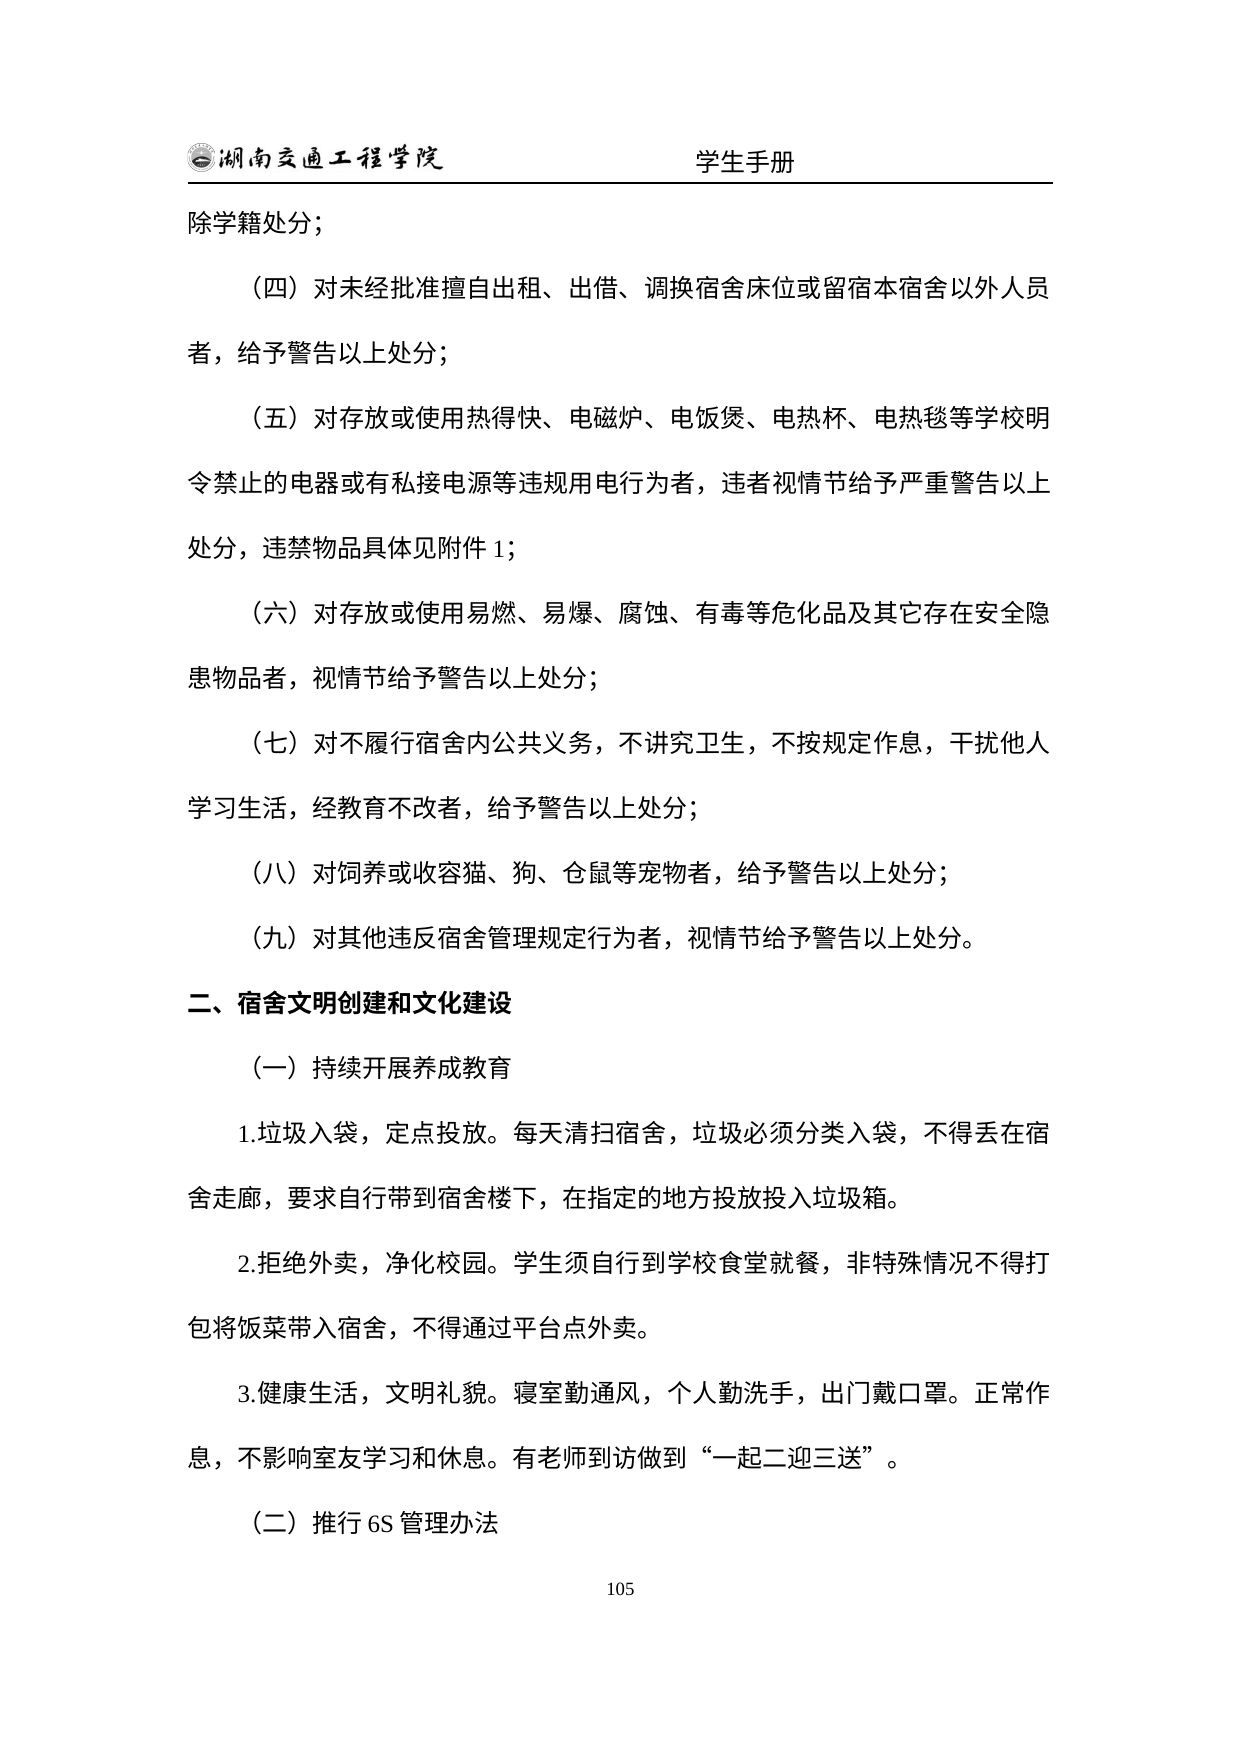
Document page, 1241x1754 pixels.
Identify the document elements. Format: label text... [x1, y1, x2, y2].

text （五）对存放或使用热得快、电磁炉、电饭煲、电热杯、电热毯等学校明令禁止的电器或有私接电源等违规用电行为者，违者视情节给予严重警告以上处分，违禁物品具体见附件1； [187, 384, 1053, 579]
text 2.拒绝外卖，净化校园。学生须自行到学校食堂就餐，非特殊情况不得打包将饭菜带入宿舍，不得通过平台点外卖。 [187, 1229, 1053, 1359]
text （二）推行6S管理办法 [187, 1489, 1053, 1554]
text 二、宿舍文明创建和文化建设 [187, 969, 1053, 1034]
text （七）对不履行宿舍内公共义务，不讲究卫生，不按规定作息，干扰他人学习生活，经教育不改者，给予警告以上处分； [187, 709, 1053, 839]
text （三）对在异性宿舍留宿或在宿舍留宿异性者，视情节给予留校察看或开除学籍处分； [187, 189, 1053, 254]
text （九）对其他违反宿舍管理规定行为者，视情节给予警告以上处分。 [187, 904, 1053, 969]
picture [187, 140, 447, 172]
text 3.健康生活，文明礼貌。寝室勤通风，个人勤洗手，出门戴口罩。正常作息，不影响室友学习和休息。有老师到访做到“一起二迎三送”。 [187, 1359, 1053, 1489]
text （一）持续开展养成教育 [187, 1034, 1053, 1099]
text （六）对存放或使用易燃、易爆、腐蚀、有毒等危化品及其它存在安全隐患物品者，视情节给予警告以上处分； [187, 579, 1053, 709]
text 1.垃圾入袋，定点投放。每天清扫宿舍，垃圾必须分类入袋，不得丢在宿舍走廊，要求自行带到宿舍楼下，在指定的地方投放投入垃圾箱。 [187, 1099, 1053, 1229]
text （八）对饲养或收容猫、狗、仓鼠等宠物者，给予警告以上处分； [187, 839, 1053, 904]
text （四）对未经批准擅自出租、出借、调换宿舍床位或留宿本宿舍以外人员者，给予警告以上处分； [187, 254, 1053, 384]
